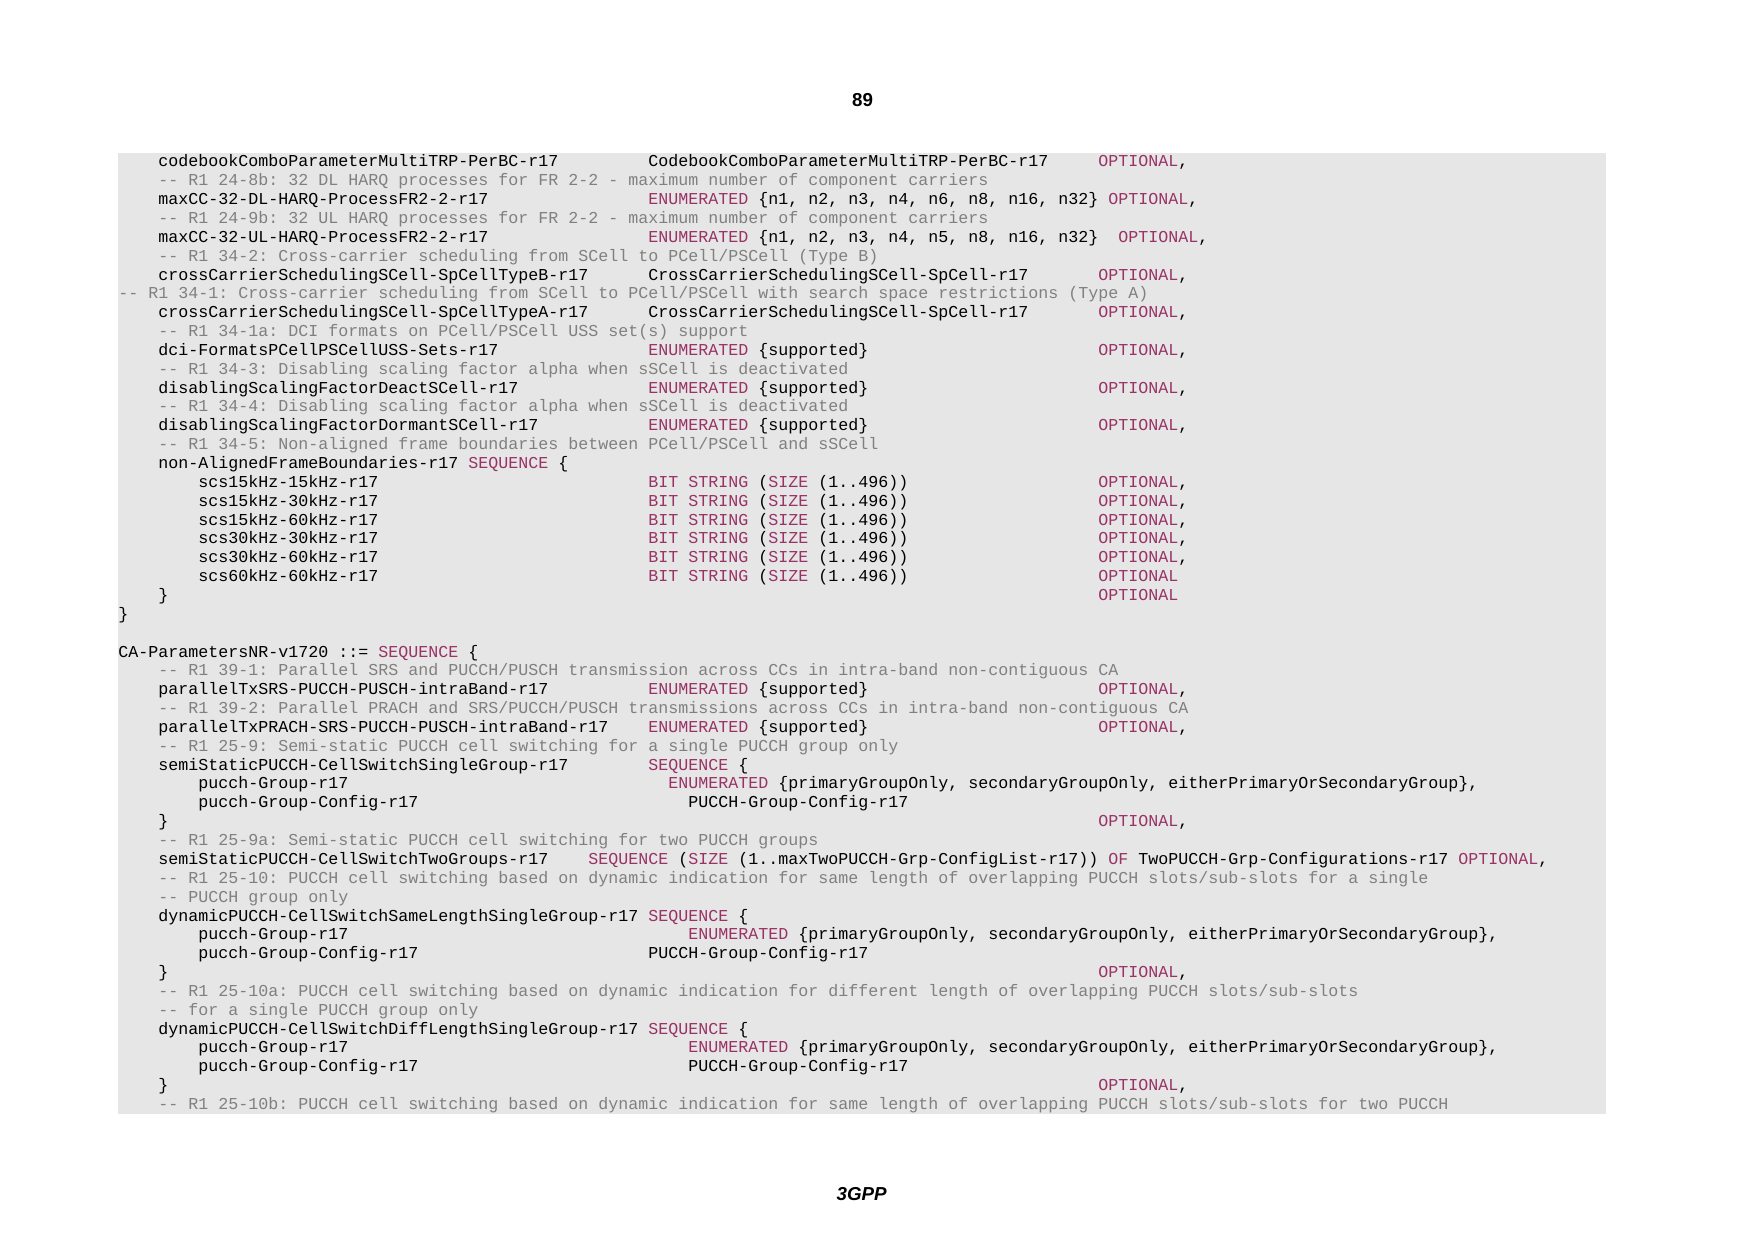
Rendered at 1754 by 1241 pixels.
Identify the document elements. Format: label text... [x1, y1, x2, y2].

text -- R1 34-1a: DCI formats on PCell/PSCell USS set(s) support [118, 323, 1606, 341]
text -- for a single PUCCH group only [118, 1001, 1606, 1020]
text disablingScalingFactorDeactSCell-r17 ENUMERATED {supported} OPTIONAL, [118, 379, 1606, 398]
text disablingScalingFactorDormantSCell-r17 ENUMERATED {supported} OPTIONAL, [118, 417, 1606, 436]
text dynamicPUCCH-CellSwitchDiffLengthSingleGroup-r17 SEQUENCE { [118, 1020, 1606, 1039]
text -- R1 39-1: Parallel SRS and PUCCH/PUSCH transmission across CCs in intra-band non-contiguous CA [118, 662, 1606, 681]
text pucch-Group-r17 ENUMERATED {primaryGroupOnly, secondaryGroupOnly, eitherPrimaryOrSecondaryGroup}, [118, 775, 1606, 794]
text maxCC-32-DL-HARQ-ProcessFR2-2-r17 ENUMERATED {n1, n2, n3, n4, n6, n8, n16, n32} OPTIONAL, [118, 191, 1606, 209]
text scs15kHz-30kHz-r17 BIT STRING (SIZE (1..496)) OPTIONAL, [118, 492, 1606, 511]
text } OPTIONAL [118, 587, 1606, 605]
text scs15kHz-15kHz-r17 BIT STRING (SIZE (1..496)) OPTIONAL, [118, 473, 1606, 492]
text crossCarrierSchedulingSCell-SpCellTypeB-r17 CrossCarrierSchedulingSCell-SpCell-r17 OPTIONAL, [118, 266, 1606, 285]
text -- R1 24-8b: 32 DL HARQ processes for FR 2-2 - maximum number of component carriers [118, 172, 1606, 191]
text pucch-Group-r17 ENUMERATED {primaryGroupOnly, secondaryGroupOnly, eitherPrimaryOrSecondaryGroup}, [118, 1039, 1606, 1058]
text pucch-Group-Config-r17 PUCCH-Group-Config-r17 [118, 794, 1606, 813]
text dynamicPUCCH-CellSwitchSameLengthSingleGroup-r17 SEQUENCE { [118, 907, 1606, 926]
text } OPTIONAL, [118, 1077, 1606, 1096]
text non-AlignedFrameBoundaries-r17 SEQUENCE { [118, 454, 1606, 473]
text -- PUCCH group only [118, 888, 1606, 907]
text -- R1 24-9b: 32 UL HARQ processes for FR 2-2 - maximum number of component carriers [118, 209, 1606, 228]
text semiStaticPUCCH-CellSwitchTwoGroups-r17 SEQUENCE (SIZE (1..maxTwoPUCCH-Grp-ConfigList-r17)) OF TwoPUCCH-Grp-Configurations-r17 OPTIONAL, [118, 851, 1606, 869]
text maxCC-32-UL-HARQ-ProcessFR2-2-r17 ENUMERATED {n1, n2, n3, n4, n5, n8, n16, n32} OPTIONAL, [118, 228, 1606, 247]
text pucch-Group-Config-r17 PUCCH-Group-Config-r17 [118, 945, 1606, 964]
text semiStaticPUCCH-CellSwitchSingleGroup-r17 SEQUENCE { [118, 756, 1606, 775]
text pucch-Group-r17 ENUMERATED {primaryGroupOnly, secondaryGroupOnly, eitherPrimaryOrSecondaryGroup}, [118, 926, 1606, 945]
text } OPTIONAL, [118, 813, 1606, 832]
text -- R1 34-1: Cross-carrier scheduling from SCell to PCell/PSCell with search space restrictions (Type A) [118, 285, 1606, 304]
text pucch-Group-Config-r17 PUCCH-Group-Config-r17 [118, 1058, 1606, 1077]
text -- R1 39-2: Parallel PRACH and SRS/PUCCH/PUSCH transmissions across CCs in intra-band non-contiguous CA [118, 700, 1606, 718]
text -- R1 25-10: PUCCH cell switching based on dynamic indication for same length of overlapping PUCCH slots/sub-slots for a single [118, 869, 1606, 888]
text crossCarrierSchedulingSCell-SpCellTypeA-r17 CrossCarrierSchedulingSCell-SpCell-r17 OPTIONAL, [118, 304, 1606, 323]
text -- R1 34-3: Disabling scaling factor alpha when sSCell is deactivated [118, 360, 1606, 379]
text -- R1 34-2: Cross-carrier scheduling from SCell to PCell/PSCell (Type B) [118, 247, 1606, 266]
text } [118, 605, 1606, 624]
text dci-FormatsPCellPSCellUSS-Sets-r17 ENUMERATED {supported} OPTIONAL, [118, 341, 1606, 360]
text scs30kHz-30kHz-r17 BIT STRING (SIZE (1..496)) OPTIONAL, [118, 530, 1606, 549]
text -- R1 25-10a: PUCCH cell switching based on dynamic indication for different length of overlapping PUCCH slots/sub-slots [118, 982, 1606, 1001]
text -- R1 25-9a: Semi-static PUCCH cell switching for two PUCCH groups [118, 832, 1606, 851]
text scs60kHz-60kHz-r17 BIT STRING (SIZE (1..496)) OPTIONAL [118, 568, 1606, 587]
text parallelTxPRACH-SRS-PUCCH-PUSCH-intraBand-r17 ENUMERATED {supported} OPTIONAL, [118, 718, 1606, 737]
text -- R1 34-4: Disabling scaling factor alpha when sSCell is deactivated [118, 398, 1606, 417]
text parallelTxSRS-PUCCH-PUSCH-intraBand-r17 ENUMERATED {supported} OPTIONAL, [118, 681, 1606, 700]
text codebookComboParameterMultiTRP-PerBC-r17 CodebookComboParameterMultiTRP-PerBC-r17 OPTIONAL, [118, 153, 1606, 172]
text -- R1 34-5: Non-aligned frame boundaries between PCell/PSCell and sSCell [118, 436, 1606, 454]
text -- R1 25-9: Semi-static PUCCH cell switching for a single PUCCH group only [118, 737, 1606, 756]
text scs15kHz-60kHz-r17 BIT STRING (SIZE (1..496)) OPTIONAL, [118, 511, 1606, 530]
text scs30kHz-60kHz-r17 BIT STRING (SIZE (1..496)) OPTIONAL, [118, 549, 1606, 568]
text CA-ParametersNR-v1720 ::= SEQUENCE { [118, 643, 1606, 662]
text -- R1 25-10b: PUCCH cell switching based on dynamic indication for same length of overlapping PUCCH slots/sub-slots for two PUCCH [118, 1096, 1606, 1114]
text } OPTIONAL, [118, 964, 1606, 982]
